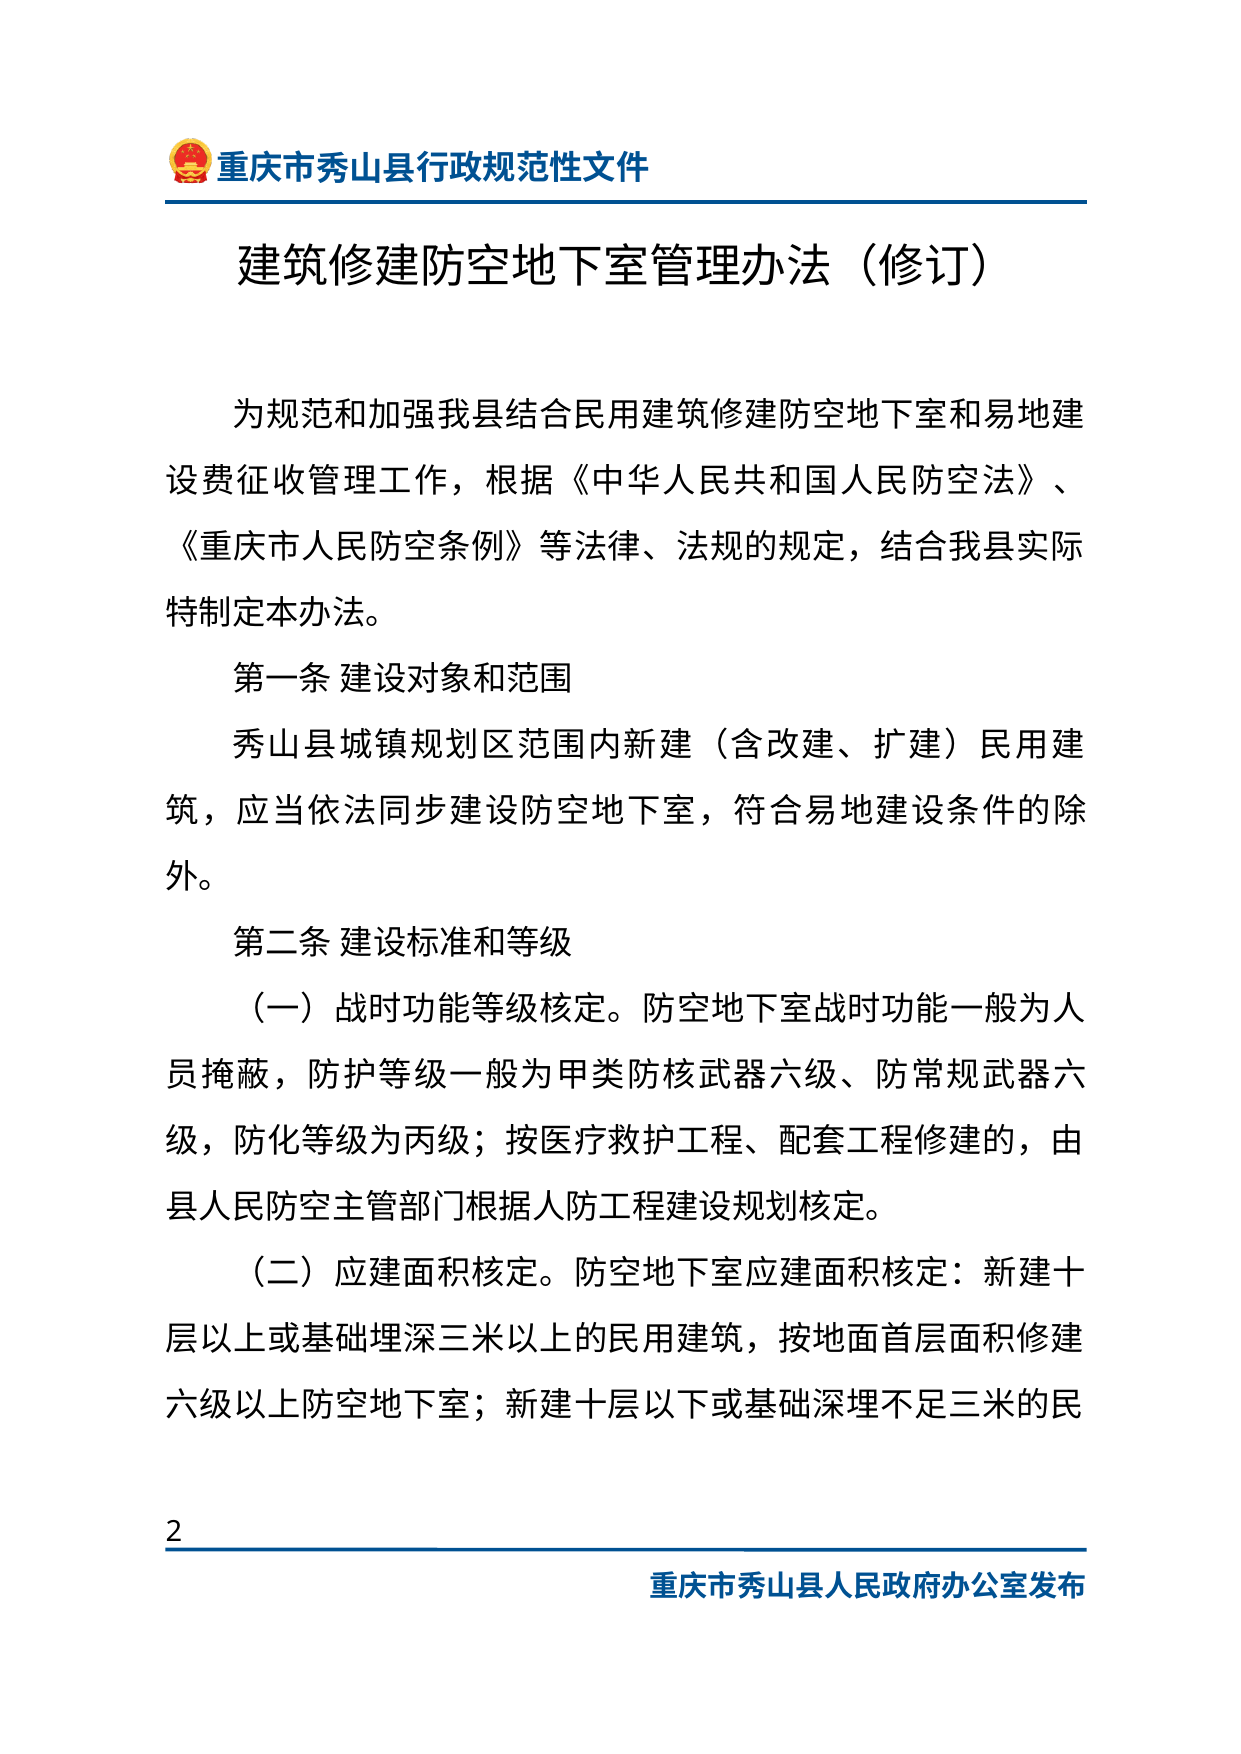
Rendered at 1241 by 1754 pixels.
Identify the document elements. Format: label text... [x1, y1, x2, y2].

text 秀山县城镇规划区范围内新建（含改建、扩建）民用建筑，应当依法同步建设防空地下室，符合易地建设条件的除外。 [165, 709, 1087, 907]
text 为规范和加强我县结合民用建筑修建防空地下室和易地建设费征收管理工作，根据《中华人民共和国人民防空法》、《重庆市人民防空条例》等法律、法规的规定，结合我县实际特制定本办法。 [165, 378, 1087, 643]
text （一）战时功能等级核定。防空地下室战时功能一般为人员掩蔽，防护等级一般为甲类防核武器六级、防常规武器六级，防化等级为丙级；按医疗救护工程、配套工程修建的，由县人民防空主管部门根据人防工程建设规划核定。 [165, 973, 1087, 1237]
text 第一条 建设对象和范围 [165, 643, 1087, 709]
picture [165, 136, 216, 187]
text 第二条 建设标准和等级 [165, 907, 1087, 973]
text （二）应建面积核定。防空地下室应建面积核定：新建十层以上或基础埋深三米以上的民用建筑，按地面首层面积修建六级以上防空地下室；新建十层以下或基础深埋不足三米的民用建筑，按地面总建筑面积的百分之二修建六级以上防空地下室。 [165, 1237, 1087, 1435]
text 建筑修建防空地下室管理办法（修订） [165, 213, 1087, 312]
